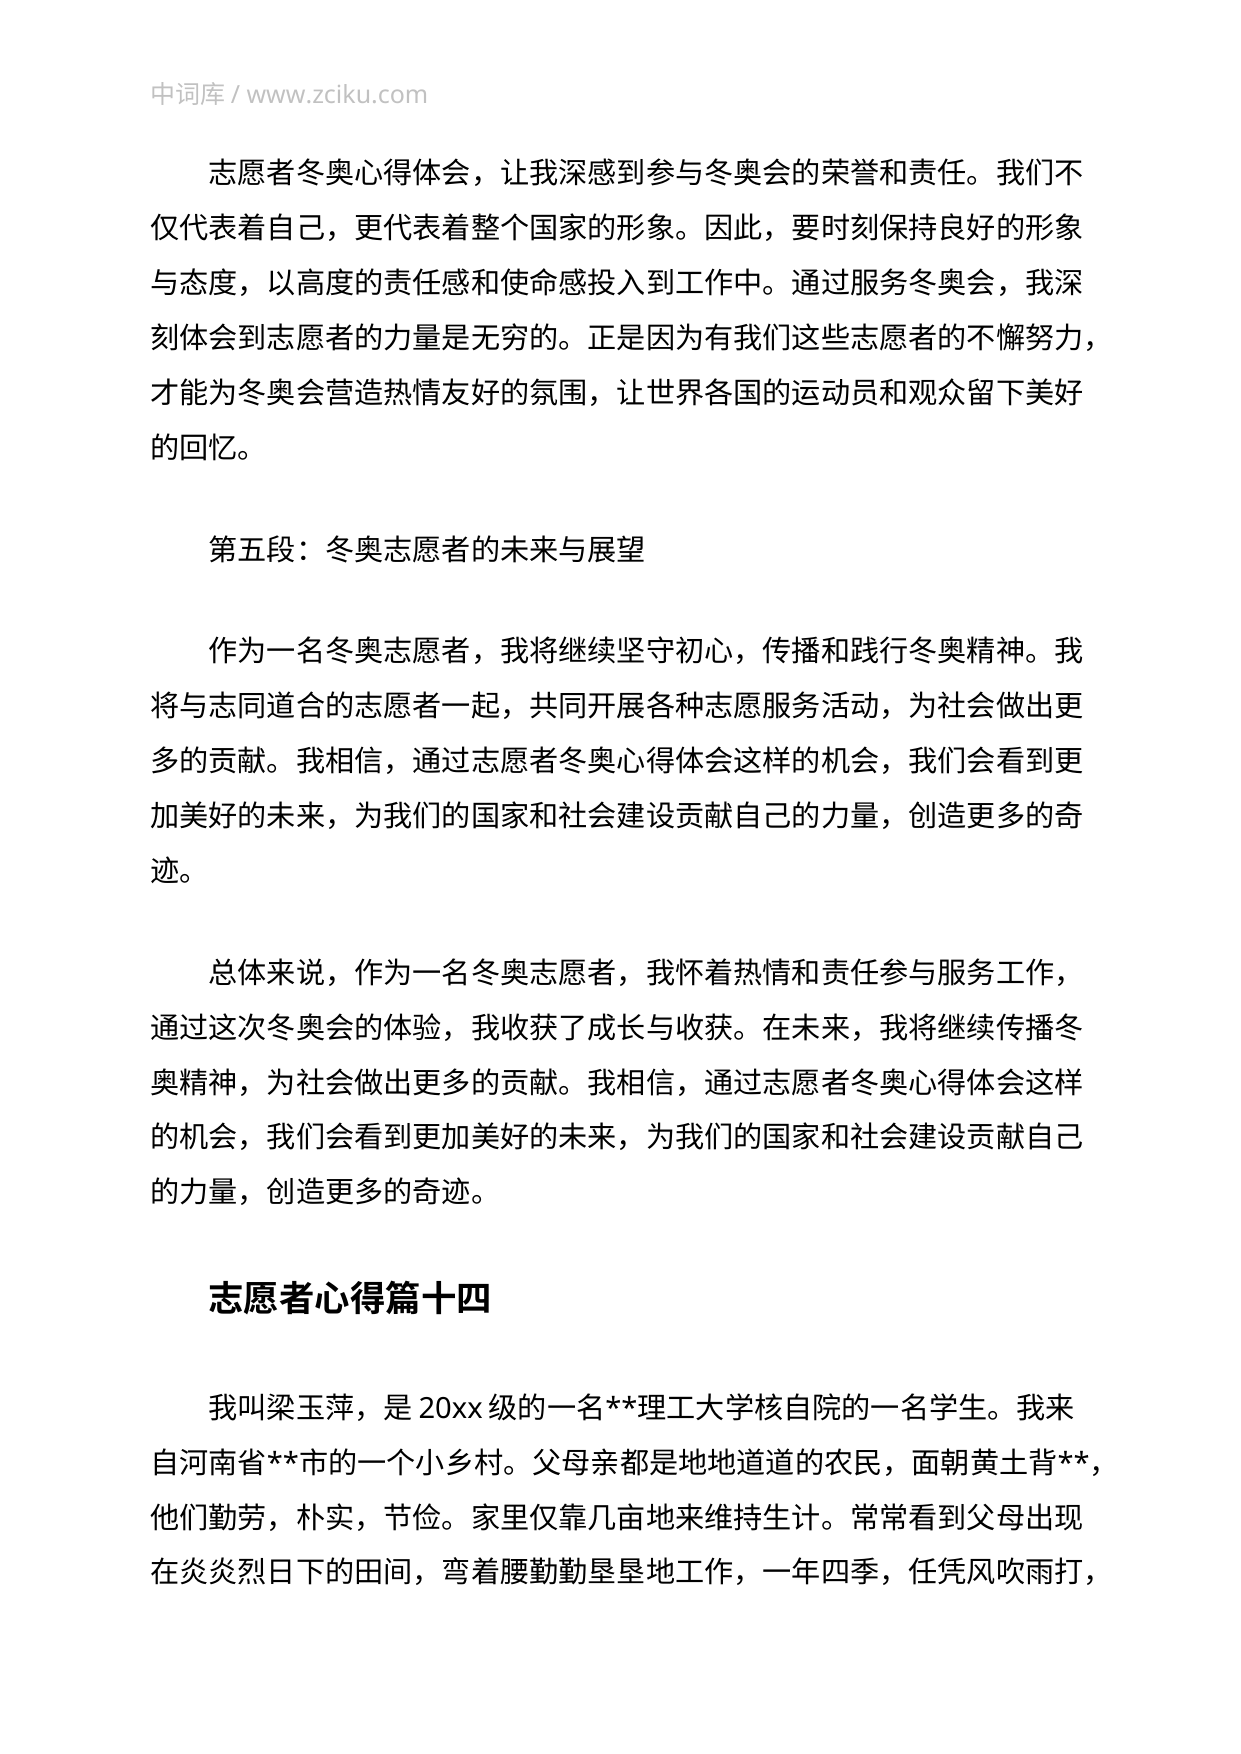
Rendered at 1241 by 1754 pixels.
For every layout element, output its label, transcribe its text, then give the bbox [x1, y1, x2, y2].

text 志愿者心得篇十四 [150, 1271, 1090, 1322]
text 总体来说，作为一名冬奥志愿者，我怀着热情和责任参与服务工作，通过这次冬奥会的体验，我收获了成长与收获。在未来，我将继续传播冬奥精神，为社会做出更多的贡献。我相信，通过志愿者冬奥心得体会这样的机会，我们会看到更加美好的未来，为我们的国家和社会建设贡献自己的力量，创造更多的奇迹。 [150, 949, 1090, 1211]
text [150, 1384, 1090, 1591]
text 作为一名冬奥志愿者，我将继续坚守初心，传播和践行冬奥精神。我将与志同道合的志愿者一起，共同开展各种志愿服务活动，为社会做出更多的贡献。我相信，通过志愿者冬奥心得体会这样的机会，我们会看到更加美好的未来，为我们的国家和社会建设贡献自己的力量，创造更多的奇迹。 [150, 628, 1090, 890]
text 志愿者冬奥心得体会，让我深感到参与冬奥会的荣誉和责任。我们不仅代表着自己，更代表着整个国家的形象。因此，要时刻保持良好的形象与态度，以高度的责任感和使命感投入到工作中。通过服务冬奥会，我深刻体会到志愿者的力量是无穷的。正是因为有我们这些志愿者的不懈努力，才能为冬奥会营造热情友好的氛围，让世界各国的运动员和观众留下美好的回忆。 [150, 150, 1090, 467]
text 第五段：冬奥志愿者的未来与展望 [150, 526, 1090, 568]
